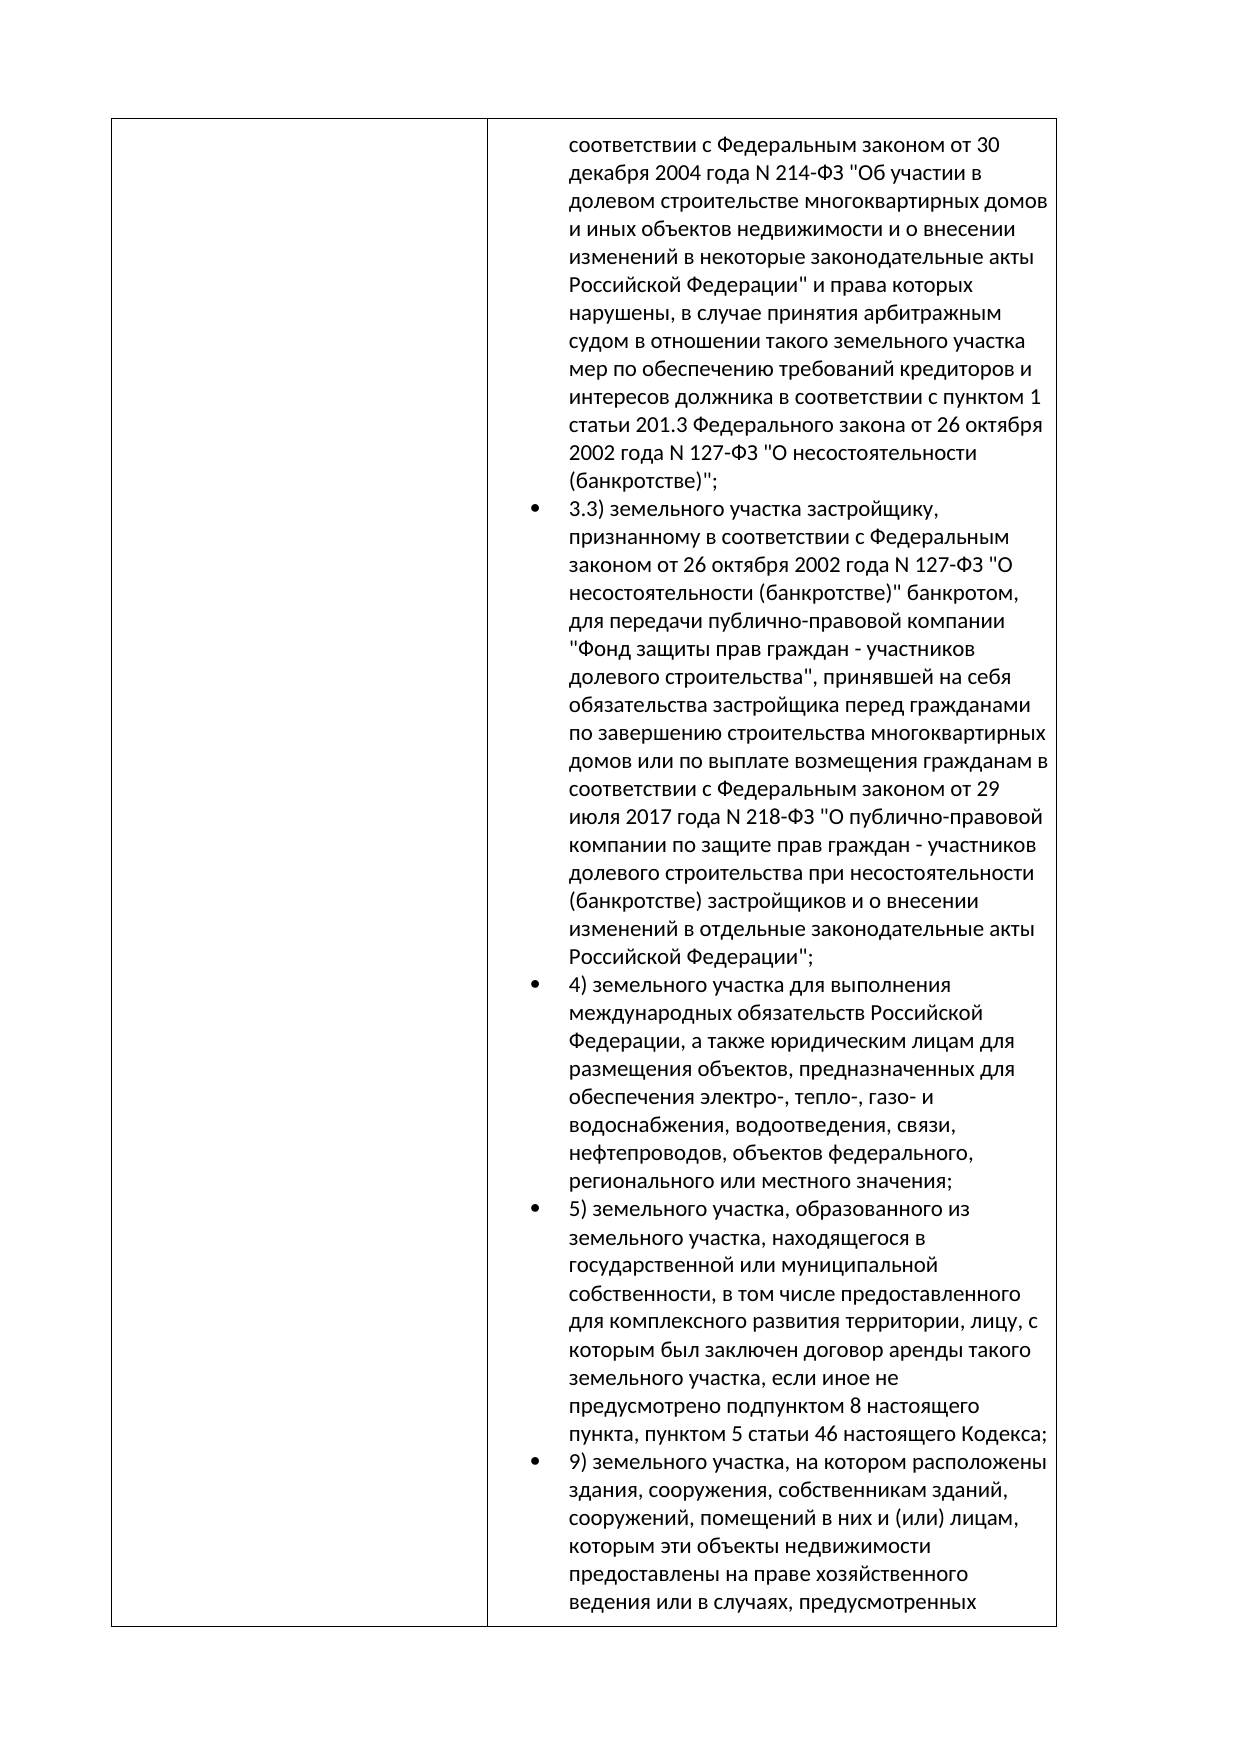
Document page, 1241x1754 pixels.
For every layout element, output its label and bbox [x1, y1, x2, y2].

table_cell [112, 119, 487, 1626]
table_cell [488, 119, 1056, 1626]
